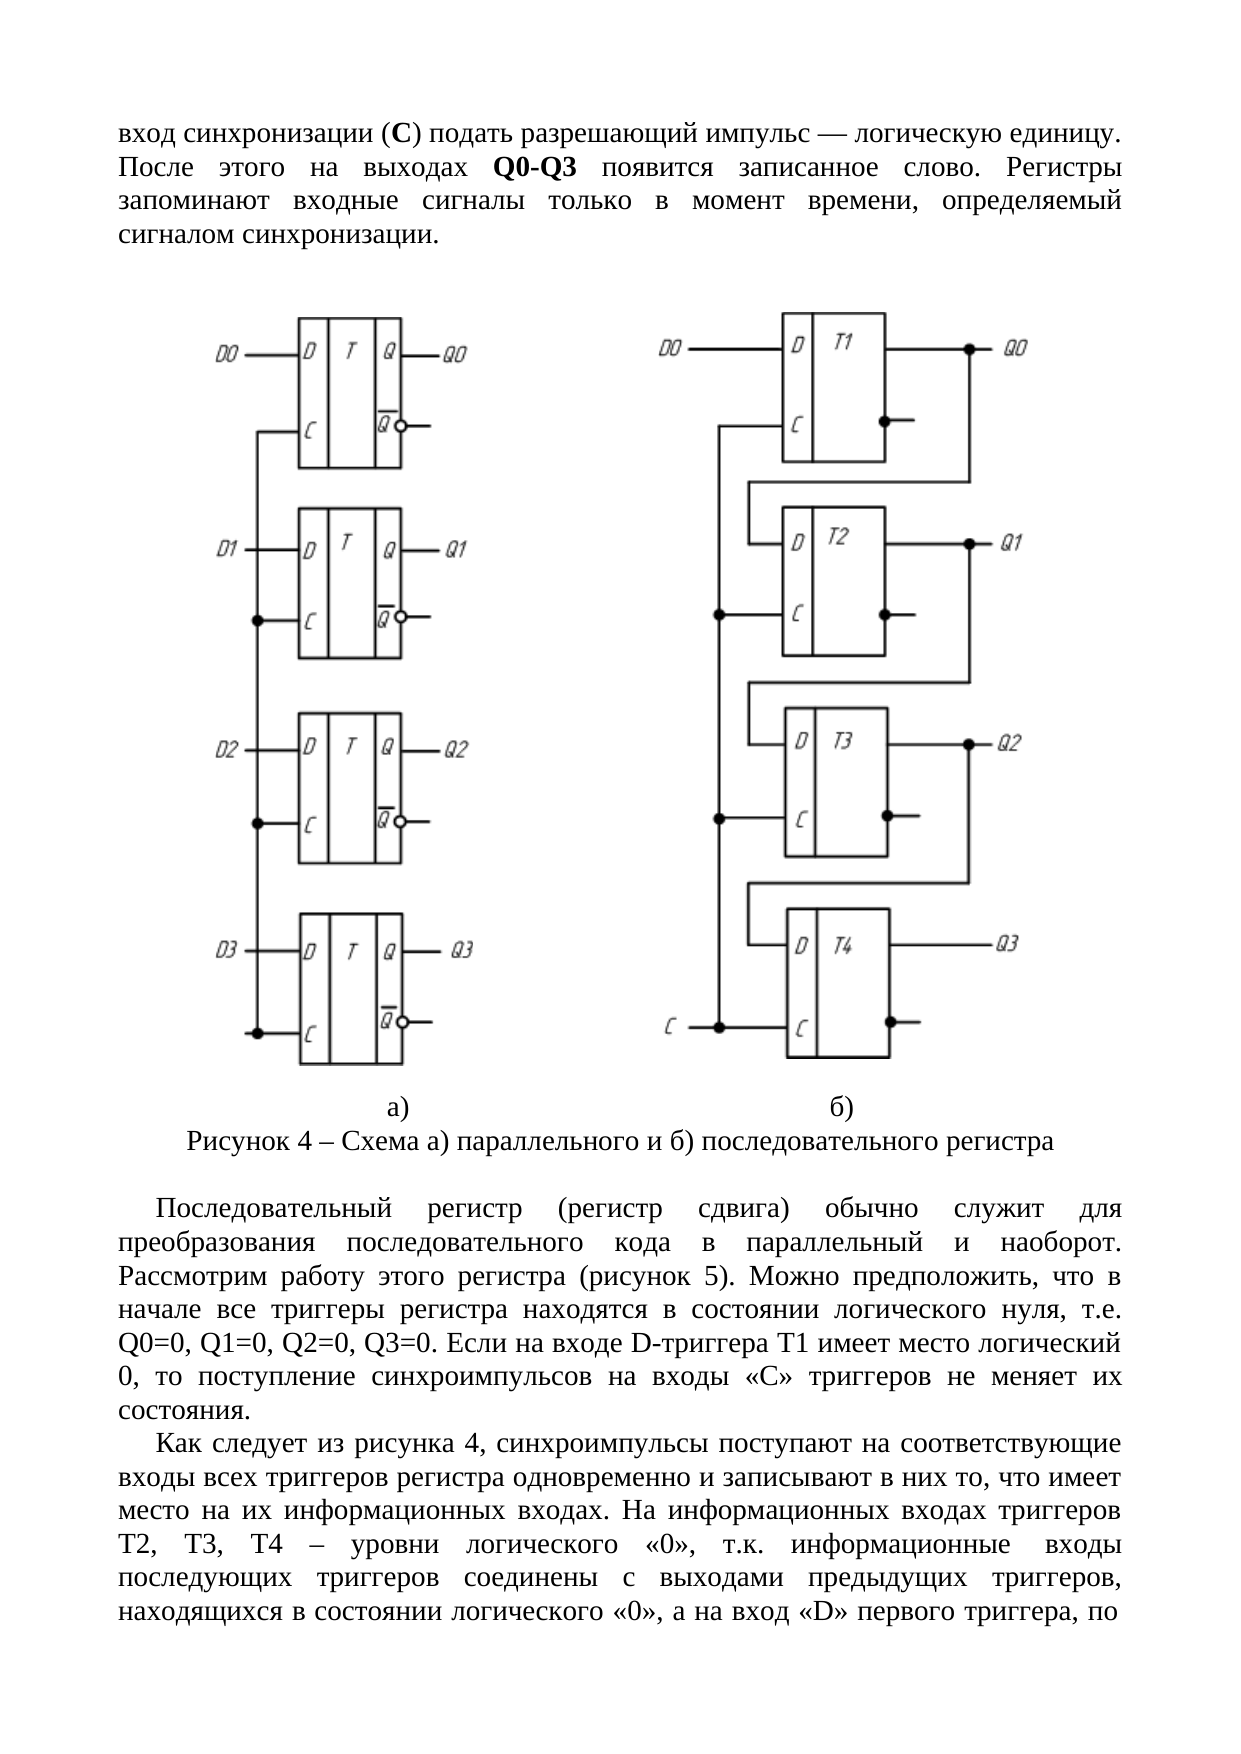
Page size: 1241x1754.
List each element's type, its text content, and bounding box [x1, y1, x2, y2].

picture [215, 317, 473, 1066]
text Последовательный регистр (регистр сдвига) обычно служит для преобразования последовательного кода в параллельный и наоборот. Рассмотрим работу этого регистра (рисунок 5). Можно предположить, что в начале все триггеры регистра находятся в состоянии логического нуля, т.е. Q0=0, Q1=0, Q2=0, Q3=0. Если на входе D-триггера Т1 имеет место логический 0, то поступление синхроимпульсов на входы «С» триггеров не меняет их состояния. [118, 1191, 1122, 1425]
text вход синхронизации (C) подать разрешающий импульс — логическую единицу. После этого на выходах Q0-Q3 появится записанное слово. Регистры запоминают входные сигналы только в момент времени, определяемый сигналом синхронизации. [118, 115, 1122, 249]
text Как следует из рисунка 4, синхроимпульсы поступают на соответствующие входы всех триггеров регистра одновременно и записывают в них то, что имеет место на их информационных входах. На информационных входах триггеров Т2, Т3, Т4 – уровни логического «0», т.к. информационные входы последующих триггеров соединены с выходами предыдущих триггеров, находящихся в состоянии логического «0», а на вход «D» первого триггера, по [118, 1425, 1122, 1627]
picture [658, 312, 1028, 1059]
text Рисунок 4 – Схема а) параллельного и б) последовательного регистра [96, 1123, 1144, 1157]
